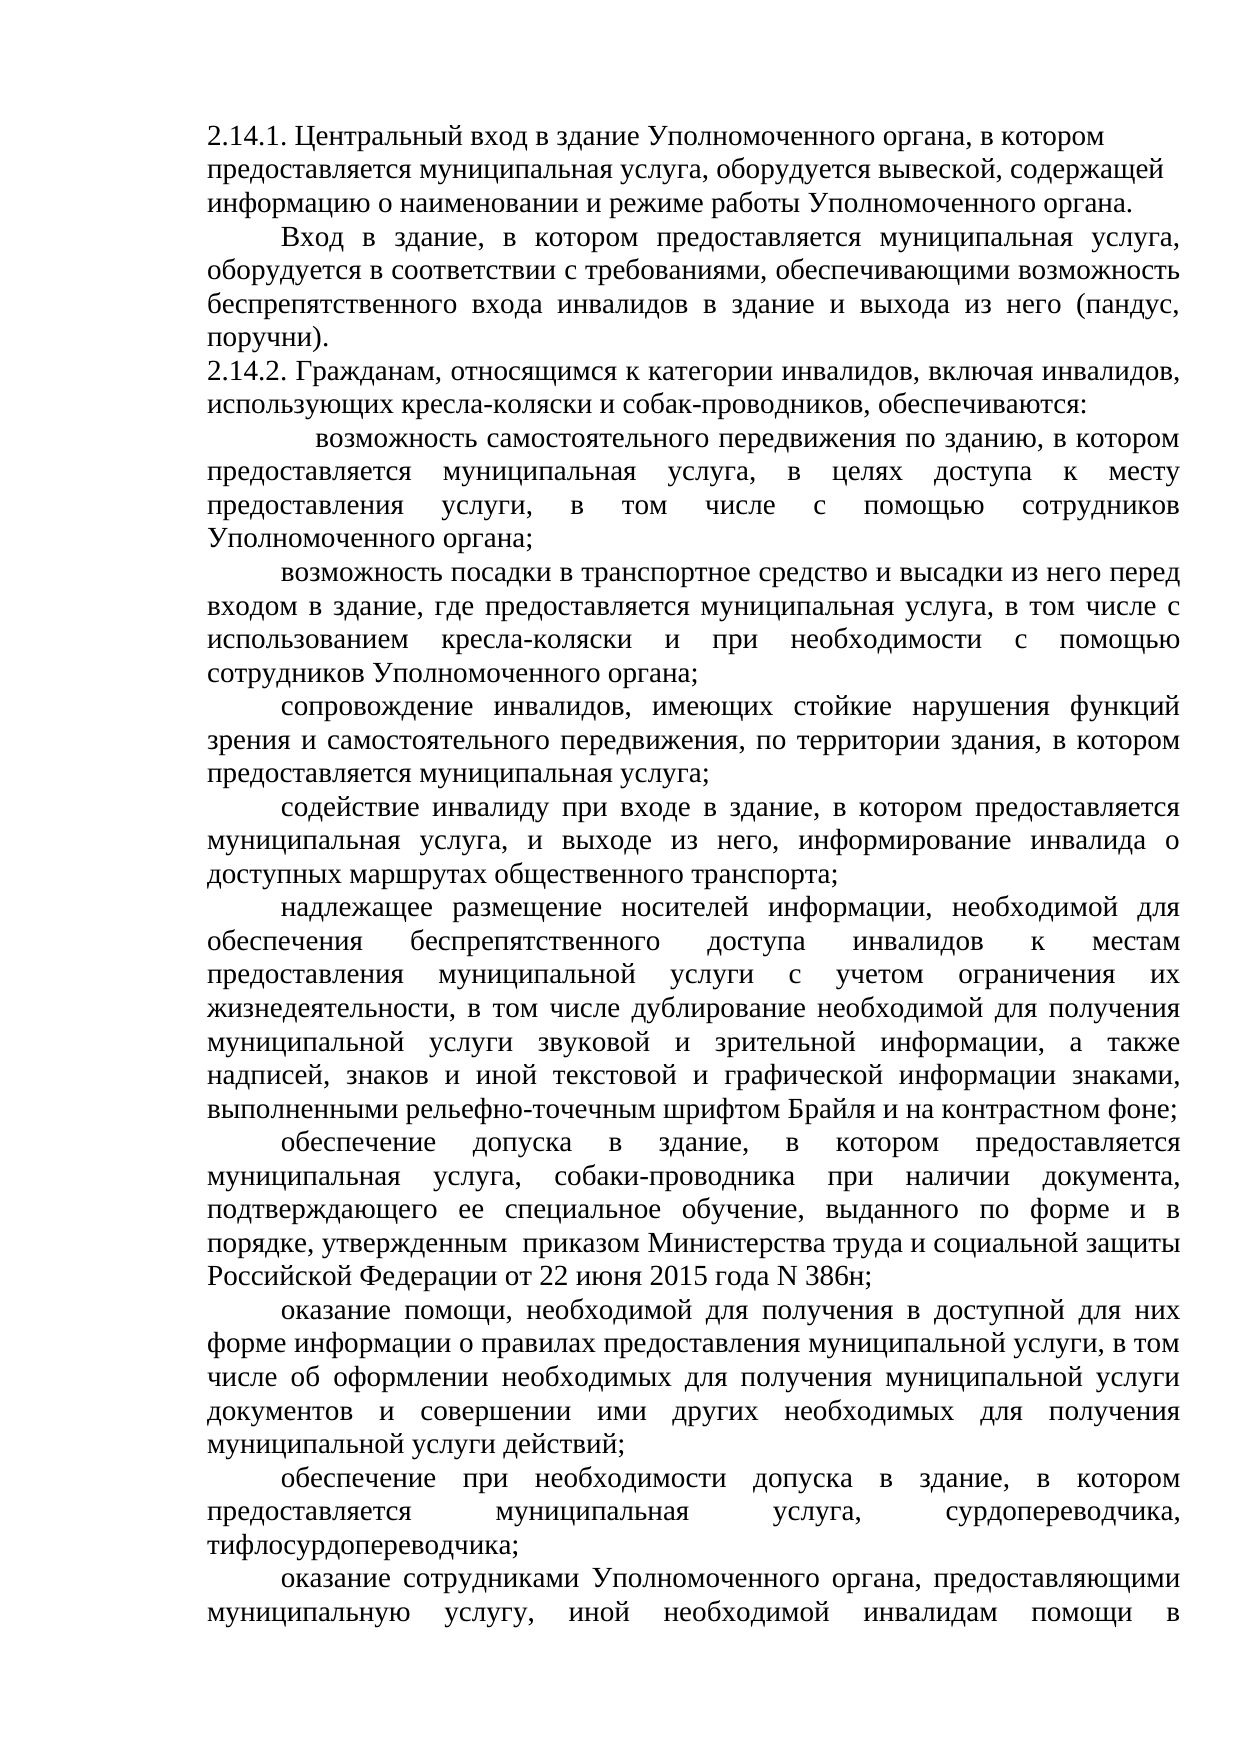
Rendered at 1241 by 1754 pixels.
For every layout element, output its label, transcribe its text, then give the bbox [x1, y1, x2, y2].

text обеспечение допуска в здание, в котором предоставляется муниципальная услуга, собаки-проводника при наличии документа, подтверждающего ее специальное обучение, выданного по форме и в порядке, утвержденным приказом Министерства труда и социальной защиты Российской Федерации от 22 июня 2015 года N 386н; [207, 1124, 1181, 1292]
text надлежащее размещение носителей информации, необходимой для обеспечения беспрепятственного доступа инвалидов к местам предоставления муниципальной услуги с учетом ограничения их жизнедеятельности, в том числе дублирование необходимой для получения муниципальной услуги звуковой и зрительной информации, а также надписей, знаков и иной текстовой и графической информации знаками, выполненными рельефно-точечным шрифтом Брайля и на контрастном фоне; [207, 889, 1181, 1124]
text Вход в здание, в котором предоставляется муниципальная услуга, оборудуется в соответствии с требованиями, обеспечивающими возможность беспрепятственного входа инвалидов в здание и выхода из него (пандус, поручни). [207, 219, 1181, 353]
text возможность посадки в транспортное средство и высадки из него перед входом в здание, где предоставляется муниципальная услуга, в том числе с использованием кресла-коляски и при необходимости с помощью сотрудников Уполномоченного органа; [207, 554, 1181, 688]
text обеспечение при необходимости допуска в здание, в котором предоставляется муниципальная услуга, сурдопереводчика, тифлосурдопереводчика; [207, 1460, 1181, 1560]
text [207, 1560, 1181, 1627]
text содействие инвалиду при входе в здание, в котором предоставляется муниципальная услуга, и выходе из него, информирование инвалида о доступных маршрутах общественного транспорта; [207, 789, 1181, 889]
text оказание помощи, необходимой для получения в доступной для них форме информации о правилах предоставления муниципальной услуги, в том числе об оформлении необходимых для получения муниципальной услуги документов и совершении ими других необходимых для получения муниципальной услуги действий; [207, 1292, 1181, 1460]
text 2.14.2. Гражданам, относящимся к категории инвалидов, включая инвалидов, использующих кресла-коляски и собак-проводников, обеспечиваются: [207, 353, 1181, 420]
text 2.14.1. Центральный вход в здание Уполномоченного органа, в котором предоставляется муниципальная услуга, оборудуется вывеской, содержащей информацию о наименовании и режиме работы Уполномоченного органа. [207, 118, 1181, 219]
text сопровождение инвалидов, имеющих стойкие нарушения функций зрения и самостоятельного передвижения, по территории здания, в котором предоставляется муниципальная услуга; [207, 688, 1181, 789]
text возможность самостоятельного передвижения по зданию, в котором предоставляется муниципальная услуга, в целях доступа к месту предоставления услуги, в том числе с помощью сотрудников Уполномоченного органа; [207, 420, 1181, 554]
